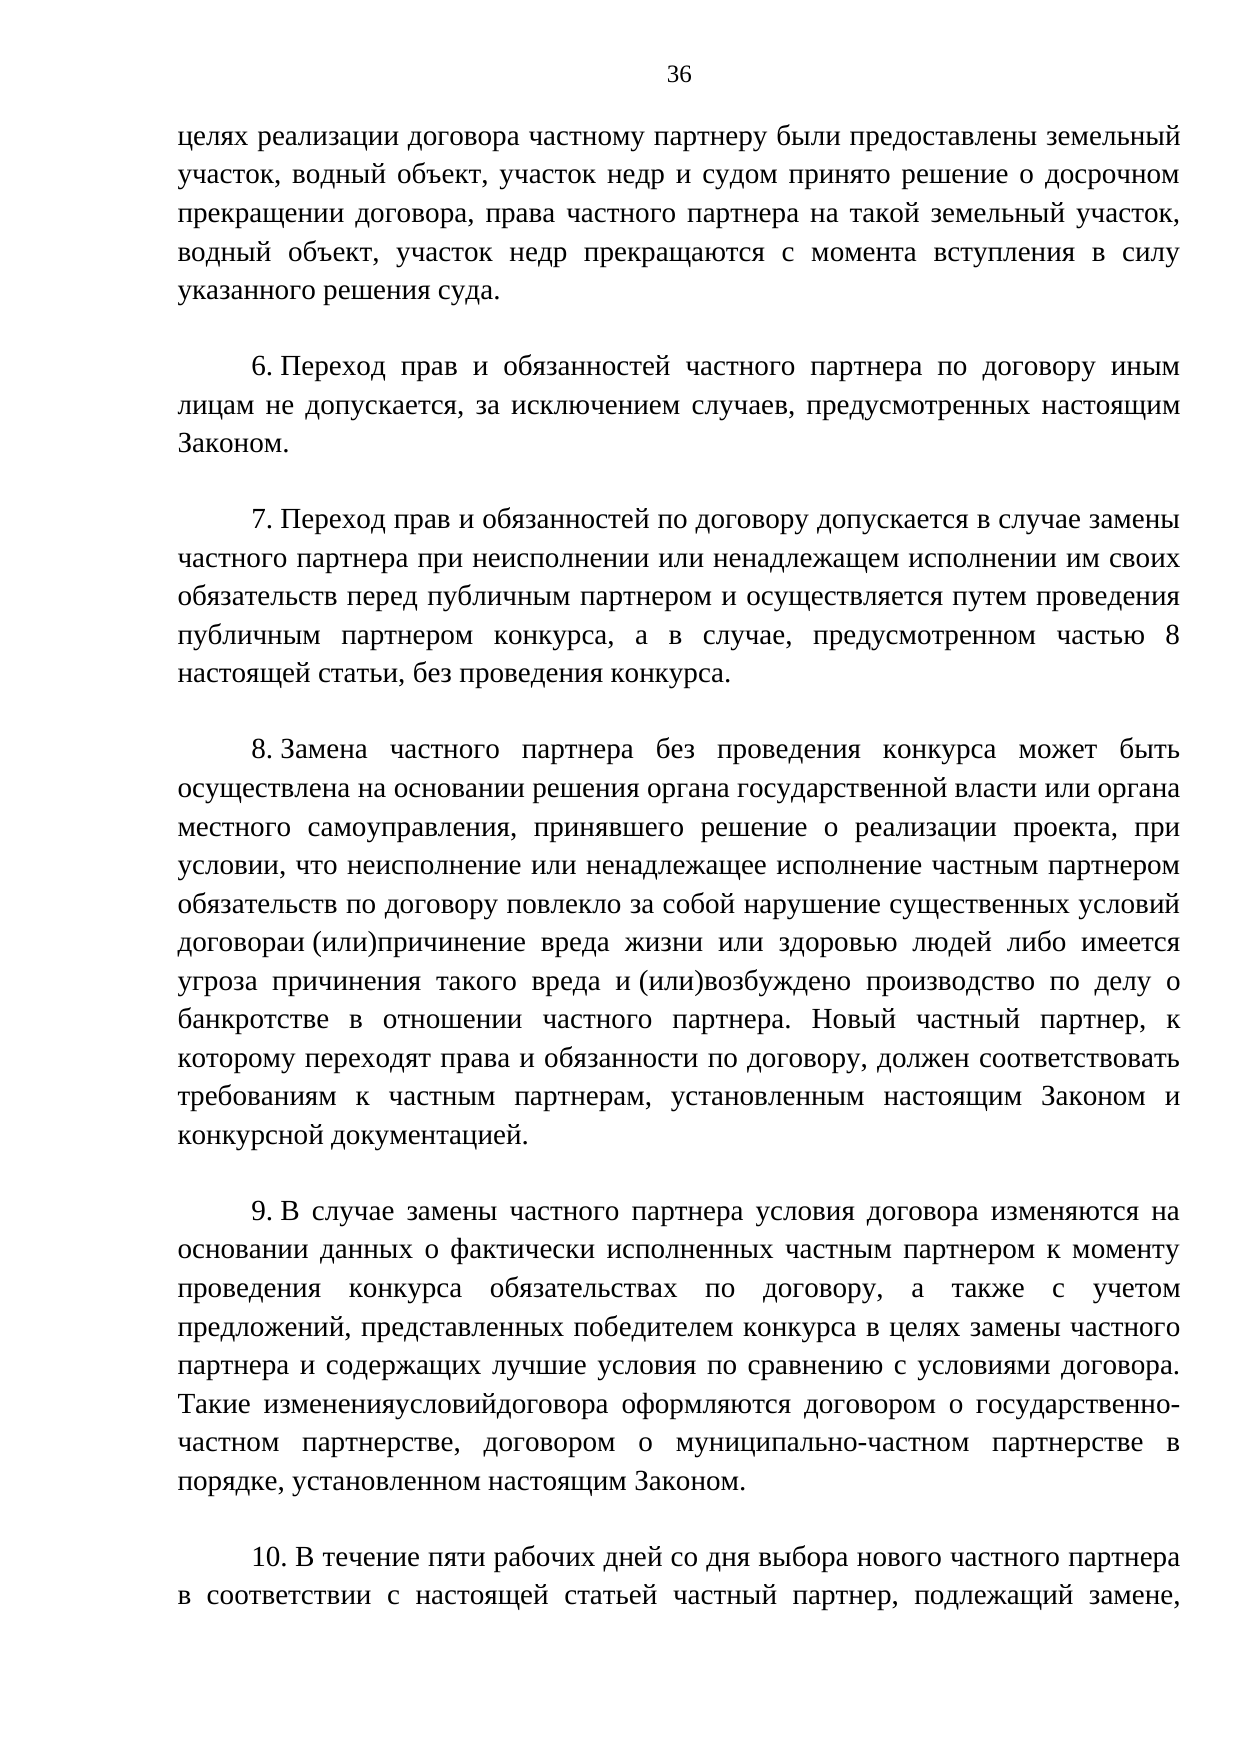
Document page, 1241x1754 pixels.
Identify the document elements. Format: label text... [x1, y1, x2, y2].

text 7. Переход прав и обязанностей по договору допускается в случае замены частного партнера при неисполнении или ненадлежащем исполнении им своих обязательств перед публичным партнером и осуществляется путем проведения публичным партнером конкурса, а в случае, предусмотренном частью 8 настоящей статьи, без проведения конкурса. [177, 501, 1181, 689]
text 8. Замена частного партнера без проведения конкурса может быть осуществлена на основании решения органа государственной власти или органа местного самоуправления, принявшего решение о реализации проекта, при условии, что неисполнение или ненадлежащее исполнение частным партнером обязательств по договору повлекло за собой нарушение существенных условий договораи (или)причинение вреда жизни или здоровью людей либо имеется угроза причинения такого вреда и (или)возбуждено производство по делу о банкротстве в отношении частного партнера. Новый частный партнер, к которому переходят права и обязанности по договору, должен соответствовать требованиям к частным партнерам, установленным настоящим Законом и конкурсной документацией. [177, 732, 1181, 1151]
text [177, 118, 1181, 306]
text 6. Переход прав и обязанностей частного партнера по договору иным лицам не допускается, за исключением случаев, предусмотренных настоящим Законом. [177, 348, 1181, 459]
text 9. В случае замены частного партнера условия договора изменяются на основании данных о фактически исполненных частным партнером к моменту проведения конкурса обязательствах по договору, а также с учетом предложений, представленных победителем конкурса в целях замены частного партнера и содержащих лучшие условия по сравнению с условиями договора. Такие измененияусловийдоговора оформляются договором о государственно-частном партнерстве, договором о муниципально-частном партнерстве в порядке, установленном настоящим Законом. [177, 1193, 1181, 1496]
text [177, 1539, 1181, 1611]
